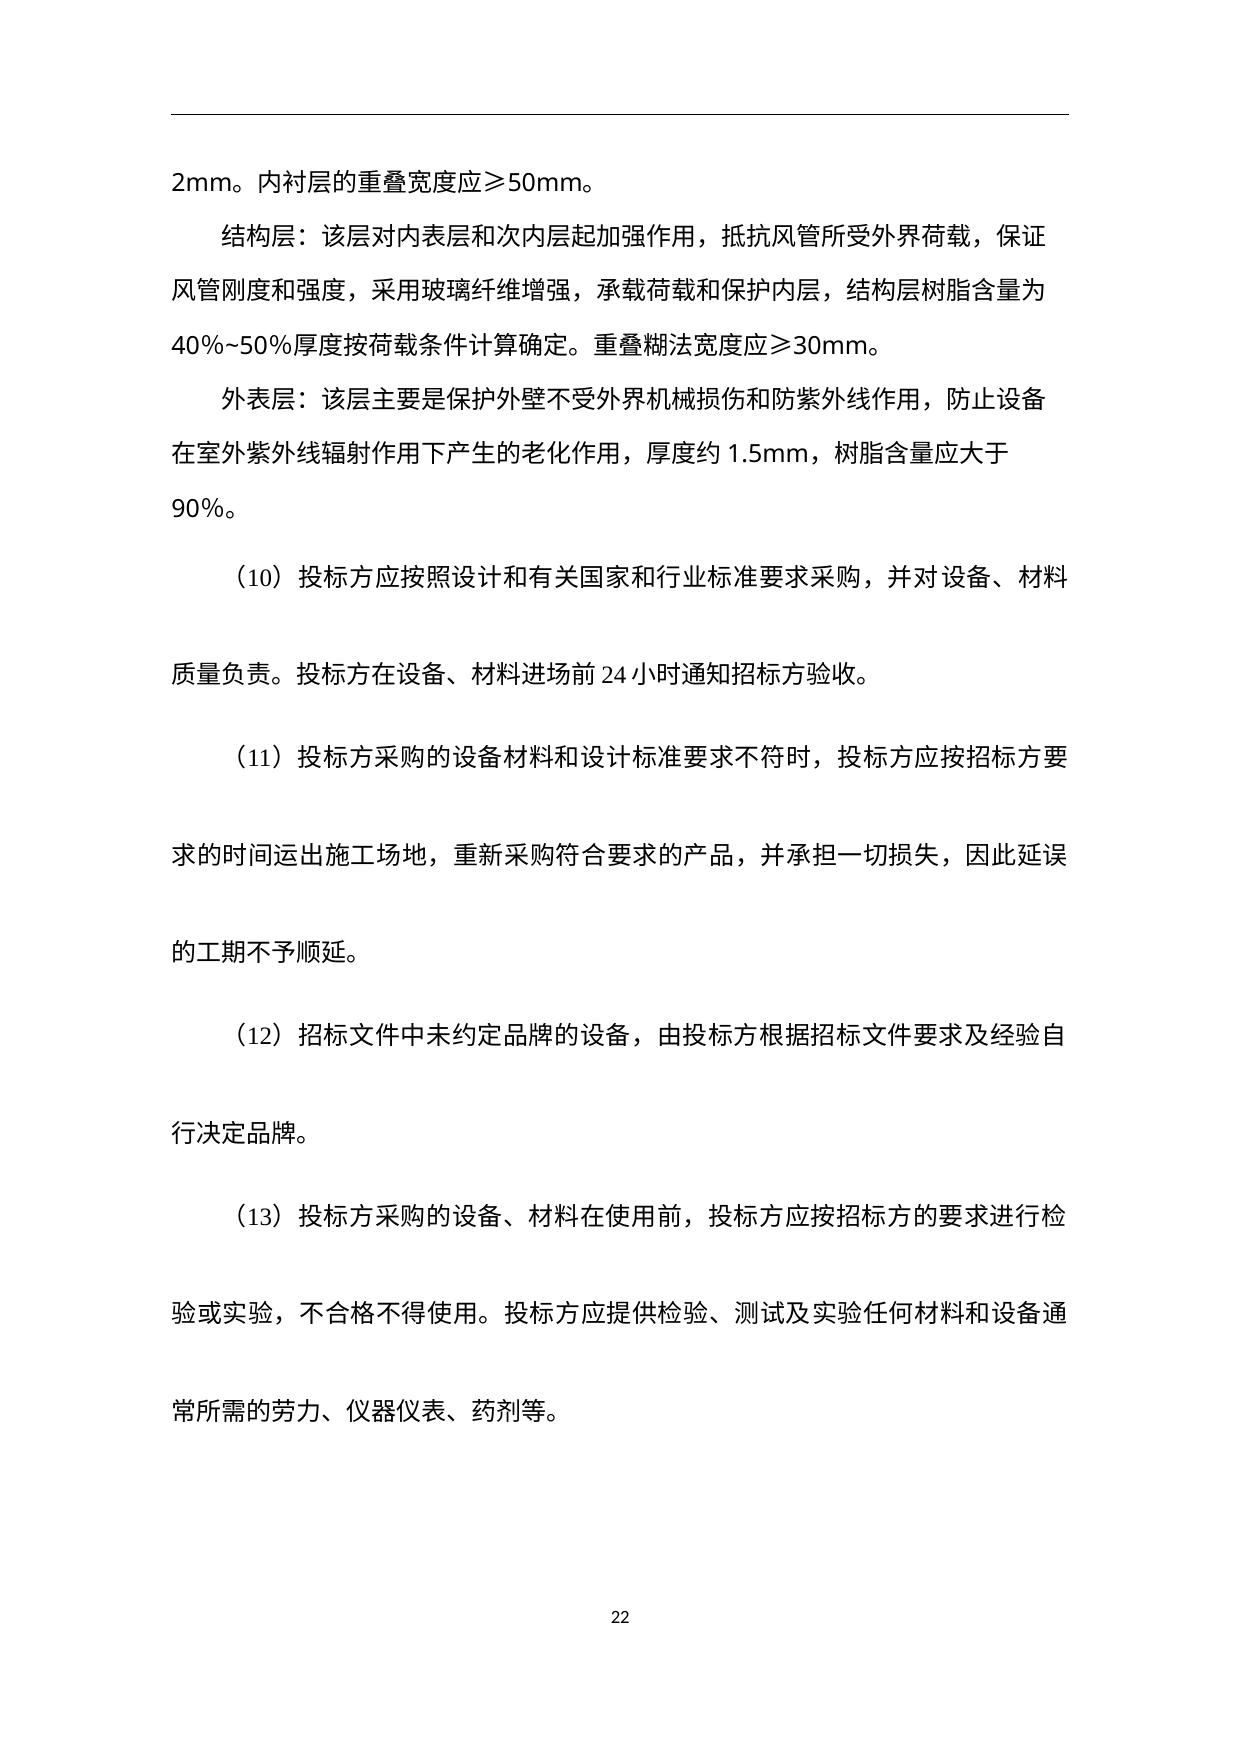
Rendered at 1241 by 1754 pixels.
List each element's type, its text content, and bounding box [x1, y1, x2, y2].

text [171, 162, 1069, 198]
text （12）招标文件中未约定品牌的设备，由投标方根据招标文件要求及经验自行决定品牌。 [171, 1001, 1069, 1164]
text 结构层：该层对内表层和次内层起加强作用，抵抗风管所受外界荷载，保证风管刚度和强度，采用玻璃纤维增强，承载荷载和保护内层，结构层树脂含量为 40％~50％厚度按荷载条件计算确定。重叠糊法宽度应≥30mm。 [171, 216, 1069, 361]
text （11）投标方采购的设备材料和设计标准要求不符时，投标方应按招标方要求的时间运出施工场地，重新采购符合要求的产品，并承担一切损失，因此延误的工期不予顺延。 [171, 723, 1069, 983]
text （13）投标方采购的设备、材料在使用前，投标方应按招标方的要求进行检验或实验，不合格不得使用。投标方应提供检验、测试及实验任何材料和设备通常所需的劳力、仪器仪表、药剂等。 [171, 1182, 1069, 1442]
text （10）投标方应按照设计和有关国家和行业标准要求采购，并对设备、材料质量负责。投标方在设备、材料进场前24小时通知招标方验收。 [171, 543, 1069, 705]
text 外表层：该层主要是保护外壁不受外界机械损伤和防紫外线作用，防止设备在室外紫外线辐射作用下产生的老化作用，厚度约 1.5mm，树脂含量应大于90％。 [171, 379, 1069, 524]
